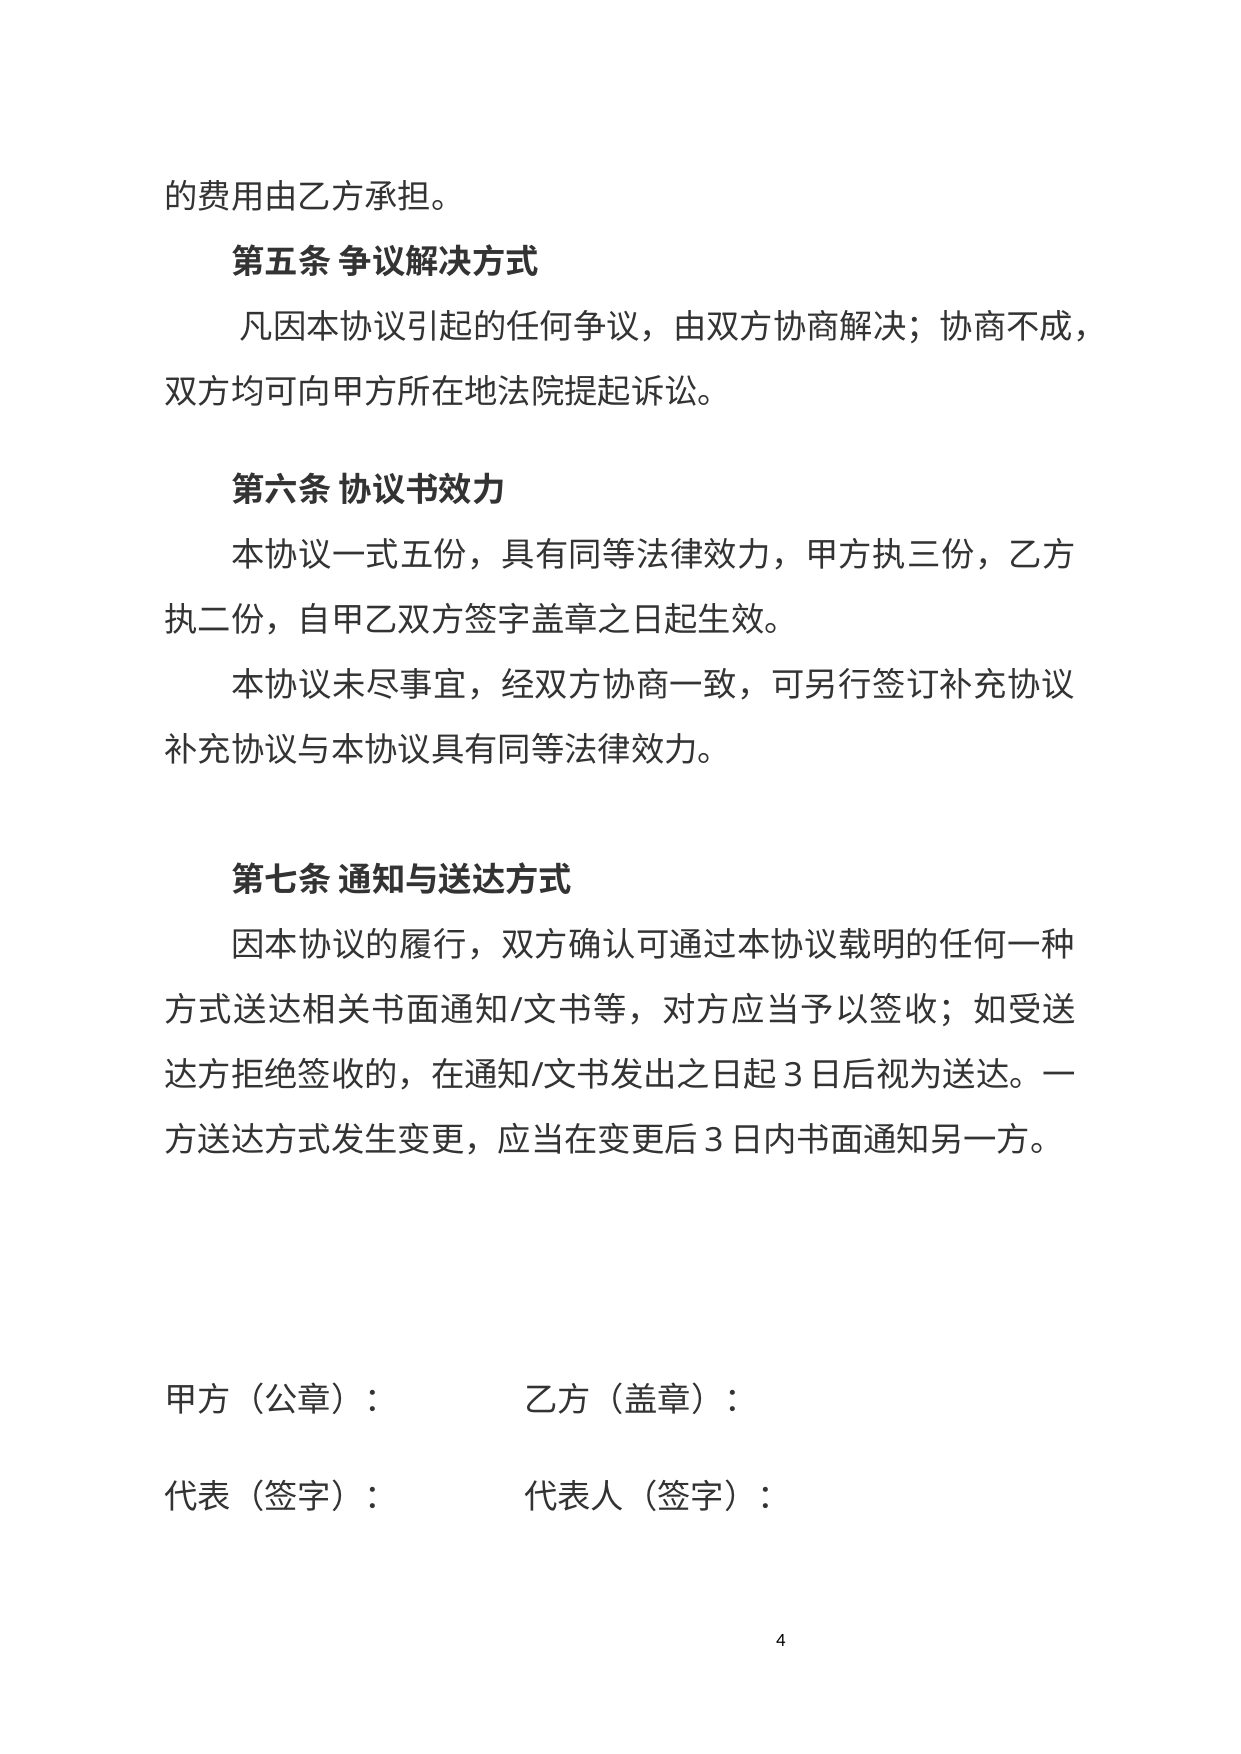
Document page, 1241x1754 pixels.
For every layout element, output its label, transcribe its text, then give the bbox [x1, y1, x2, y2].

text 因本协议的履行，双方确认可通过本协议载明的任何一种方式送达相关书面通知/文书等，对方应当予以签收；如受送达方拒绝签收的，在通知/文书发出之日起3日后视为送达。一方送达方式发生变更，应当在变更后3日内书面通知另一方。 [164, 909, 1076, 1169]
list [164, 162, 1076, 227]
text 第五条 争议解决方式 [164, 227, 1076, 292]
text 本协议未尽事宜，经双方协商一致，可另行签订补充协议，补充协议与本协议具有同等法律效力。 [164, 649, 1076, 779]
text 甲方（公章）： 乙方（盖章）： [164, 1364, 1076, 1429]
text 第六条 协议书效力 [164, 454, 1076, 519]
text 凡因本协议引起的任何争议，由双方协商解决；协商不成，双方均可向甲方所在地法院提起诉讼。 [164, 292, 1076, 422]
text 本协议一式五份，具有同等法律效力，甲方执三份，乙方执二份，自甲乙双方签字盖章之日起生效。 [164, 519, 1076, 649]
text 代表（签字）： 代表人（签字）： [164, 1462, 1076, 1527]
list 通知与送达方式 [164, 844, 1076, 909]
